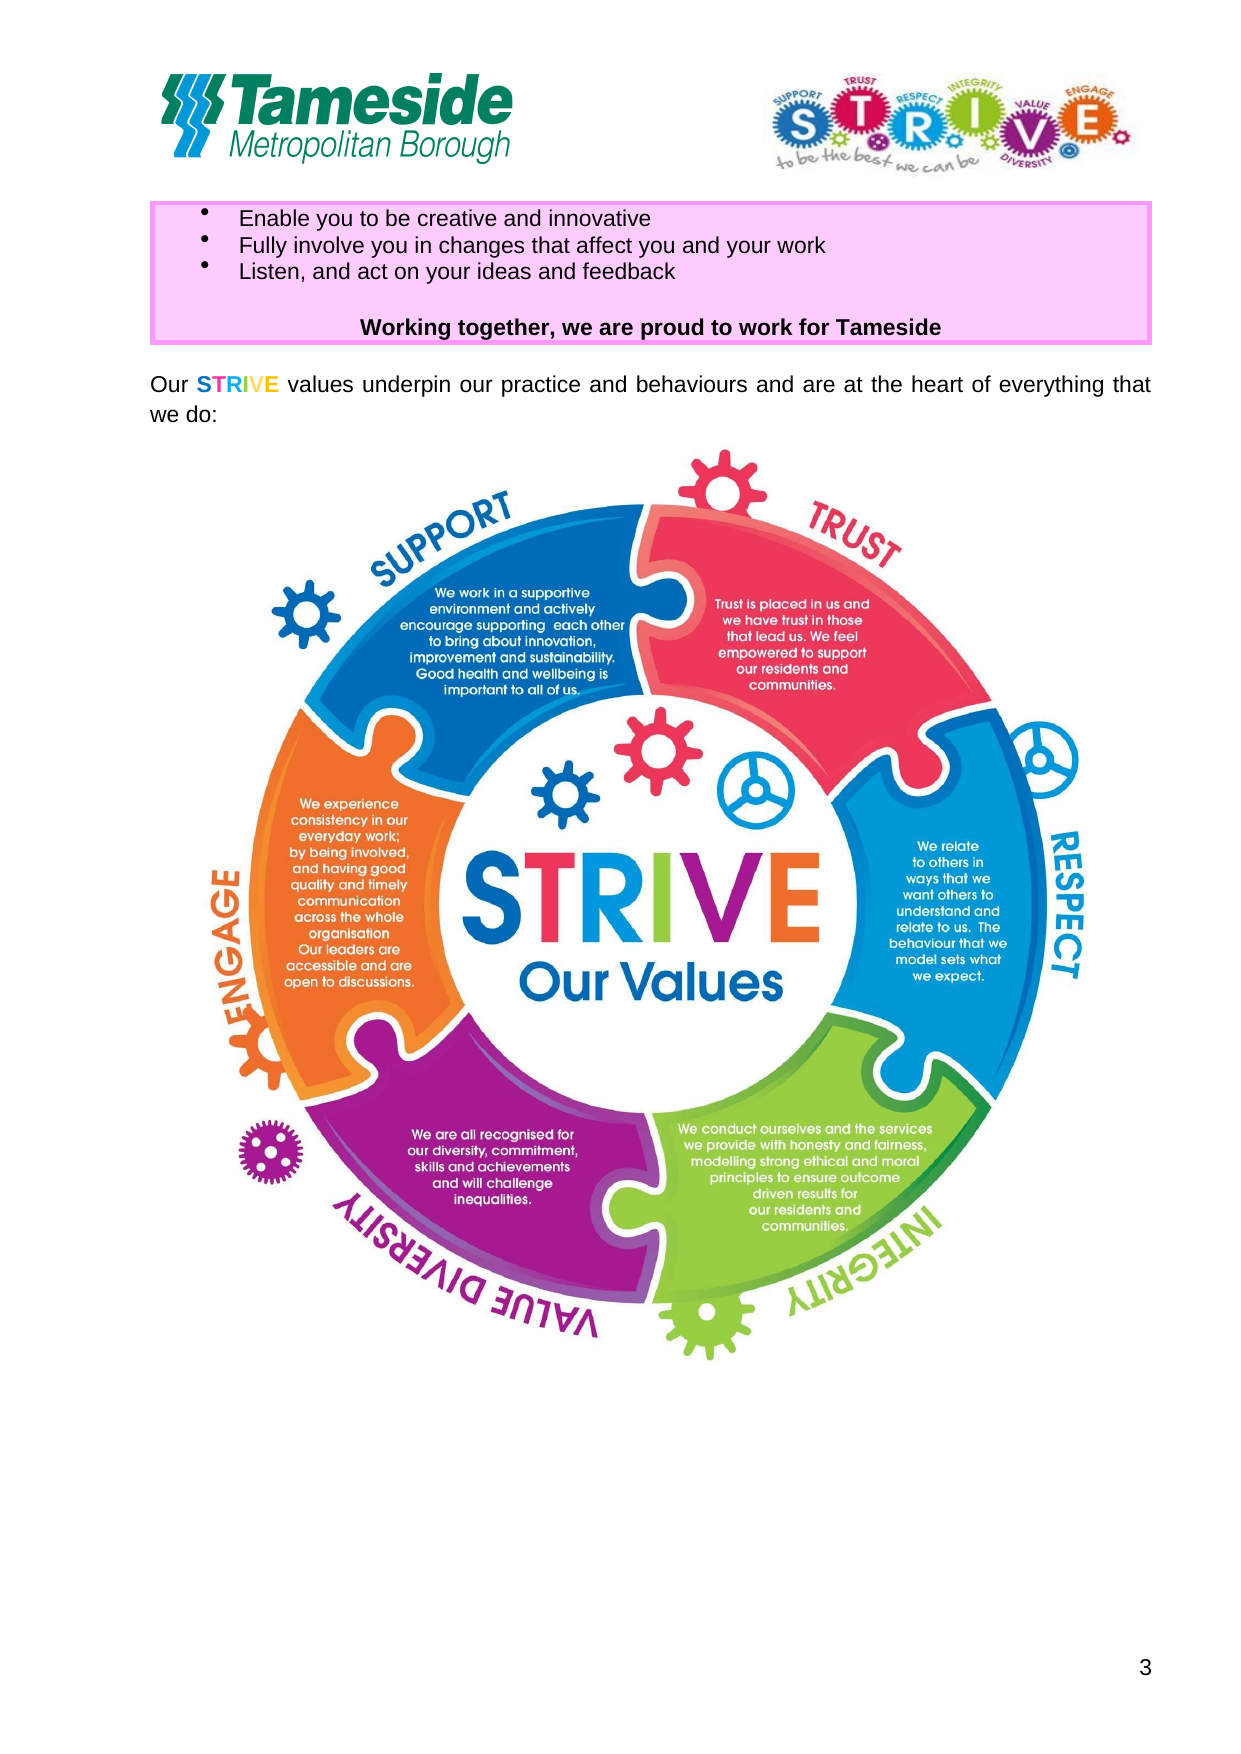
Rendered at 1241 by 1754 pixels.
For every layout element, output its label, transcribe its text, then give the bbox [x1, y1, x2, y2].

picture [161, 73, 513, 164]
text Our STRIVE values underpin our practice and behaviours and are at the heart of everything that we do: [150, 371, 1152, 427]
picture [150, 443, 1152, 1386]
picture [763, 73, 1140, 177]
